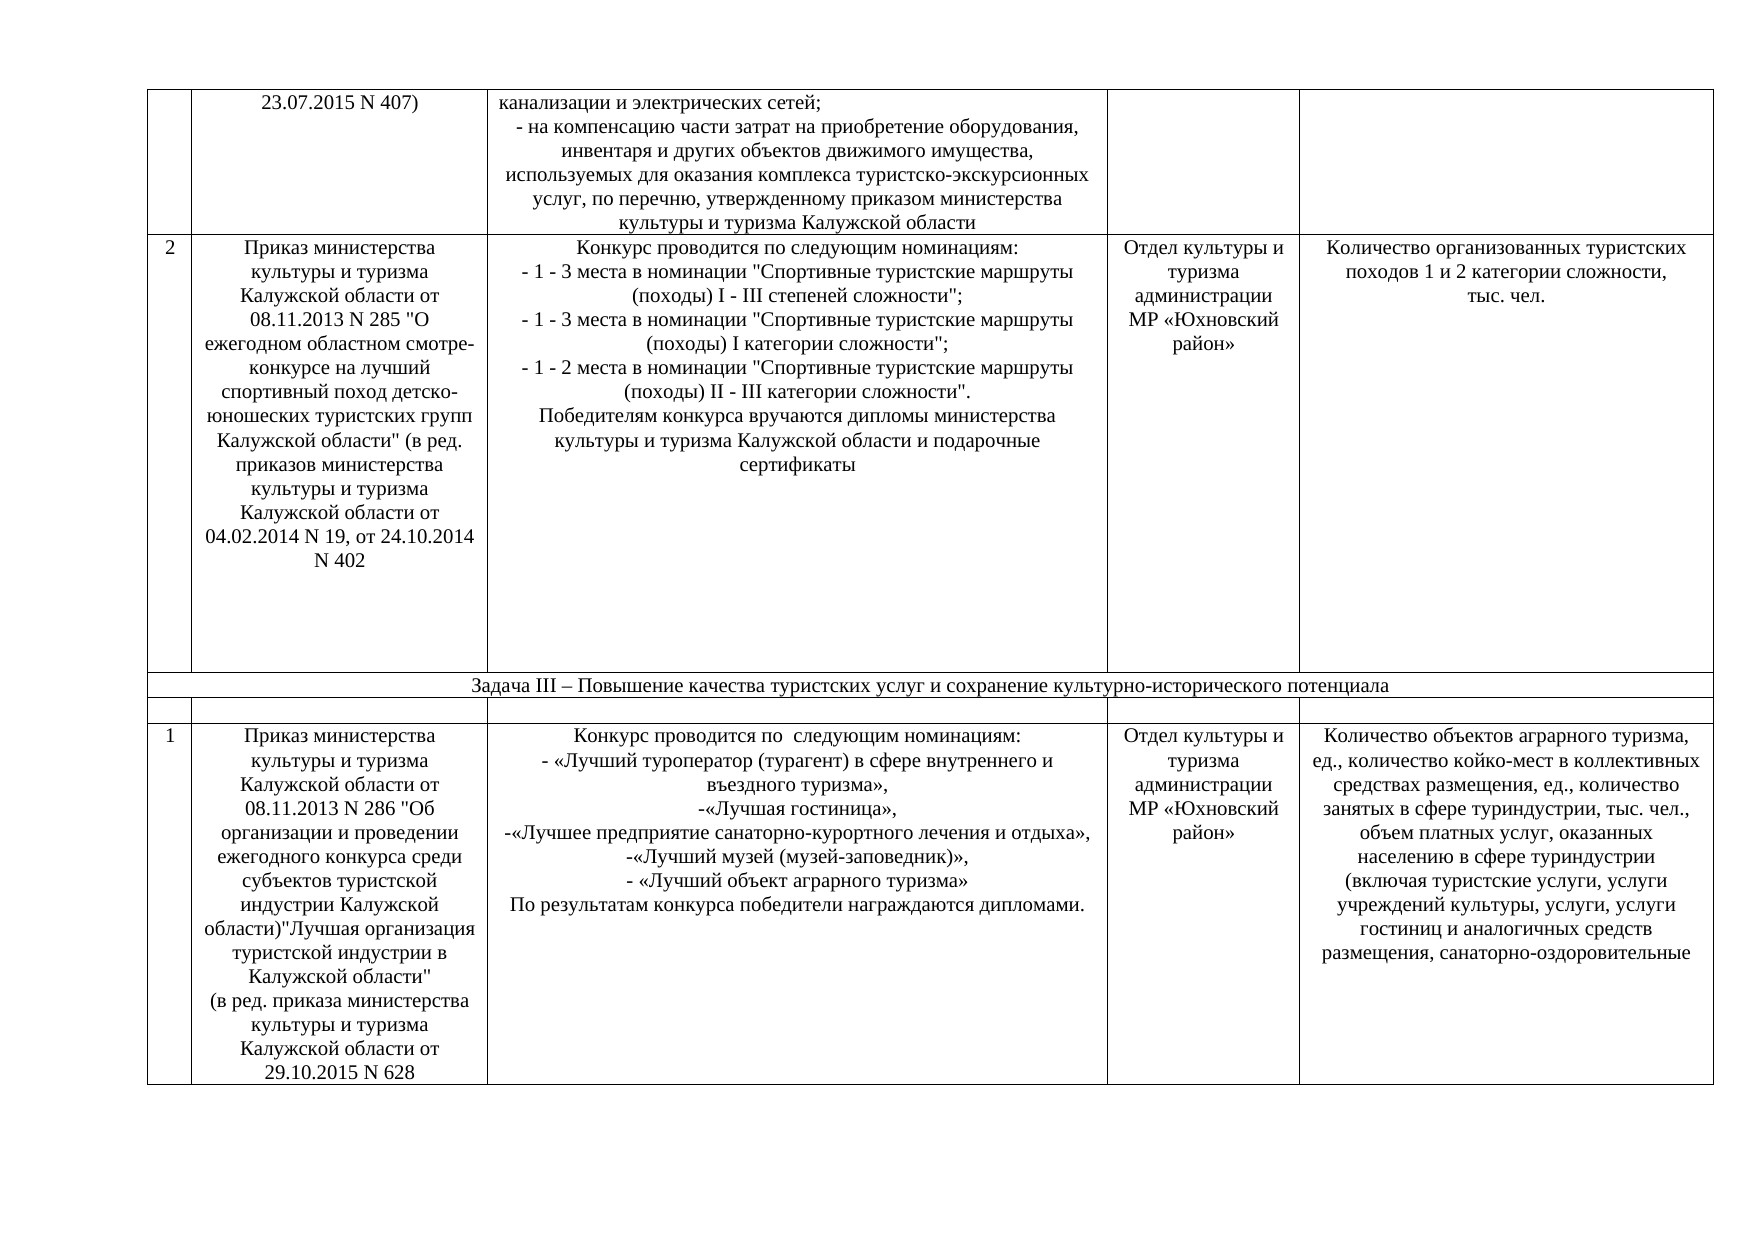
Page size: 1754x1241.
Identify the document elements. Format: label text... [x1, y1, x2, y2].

table_cell [488, 698, 1107, 722]
table_cell [1108, 698, 1299, 722]
table_cell [192, 698, 487, 722]
table_cell [148, 698, 191, 722]
table_cell [1300, 698, 1713, 722]
table_cell Количество объектов аграрного туризма, ед., количество койко-мест в коллективных средствах размещения, ед., количество занятых в сфере туриндустрии, тыс. чел., объем платных услуг, оказанных населению в сфере туриндустрии (включая туристские услуги, услуги учреждений культуры, услуги, услуги гостиниц и аналогичных средств размещения, санаторно-оздоровительные [1300, 724, 1713, 1084]
table_cell Количество организованных туристских походов 1 и 2 категории сложности, тыс. чел. [1300, 235, 1713, 672]
table_cell Задача III – Повышение качества туристских услуг и сохранение культурно-исторического потенциала [148, 673, 1713, 697]
table_cell Отдел культуры и туризма администрации МР «Юхновский район» [1108, 235, 1299, 672]
table_cell Конкурс проводится по следующим номинациям: - 1 - 3 места в номинации "Спортивные туристские маршруты (походы) I - III степеней сложности"; - 1 - 3 места в номинации "Спортивные туристские маршруты (походы) I категории сложности"; - 1 - 2 места в номинации "Спортивные туристские маршруты (походы) II - III категории сложности". Победителям конкурса вручаются дипломы министерства культуры и туризма Калужской области и подарочные сертификаты [488, 235, 1107, 672]
table_cell Приказ министерства культуры и туризма Калужской области от 08.11.2013 N 286 "Об организации и проведении ежегодного конкурса среди субъектов туристской индустрии Калужской области)"Лучшая организация туристской индустрии в Калужской области" (в ред. приказа министерства культуры и туризма Калужской области от 29.10.2015 N 628 [192, 724, 487, 1084]
table_cell 1. [148, 90, 191, 234]
table_cell Приказ министерства культуры и туризма Калужской области от 08.11.2013 N 285 "О ежегодном областном смотре-конкурсе на лучший спортивный поход детско-юношеских туристских групп Калужской области" (в ред. приказов министерства культуры и туризма Калужской области от 04.02.2014 N 19, от 24.10.2014 N 402 [192, 235, 487, 672]
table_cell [1300, 90, 1713, 234]
table_cell 2 [148, 235, 191, 672]
table_cell Отдел культуры и туризма администрации МР «Юхновский район» [1108, 724, 1299, 1084]
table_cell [1108, 90, 1299, 234]
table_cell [488, 90, 1107, 234]
table_cell 1 [148, 724, 191, 1084]
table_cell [192, 90, 487, 234]
table_cell Конкурс проводится по следующим номинациям: - «Лучший туроператор (турагент) в сфере внутреннего и въездного туризма», -«Лучшая гостиница», -«Лучшее предприятие санаторно-курортного лечения и отдыха», -«Лучший музей (музей-заповедник)», - «Лучший объект аграрного туризма» По результатам конкурса победители награждаются дипломами. [488, 724, 1107, 1084]
